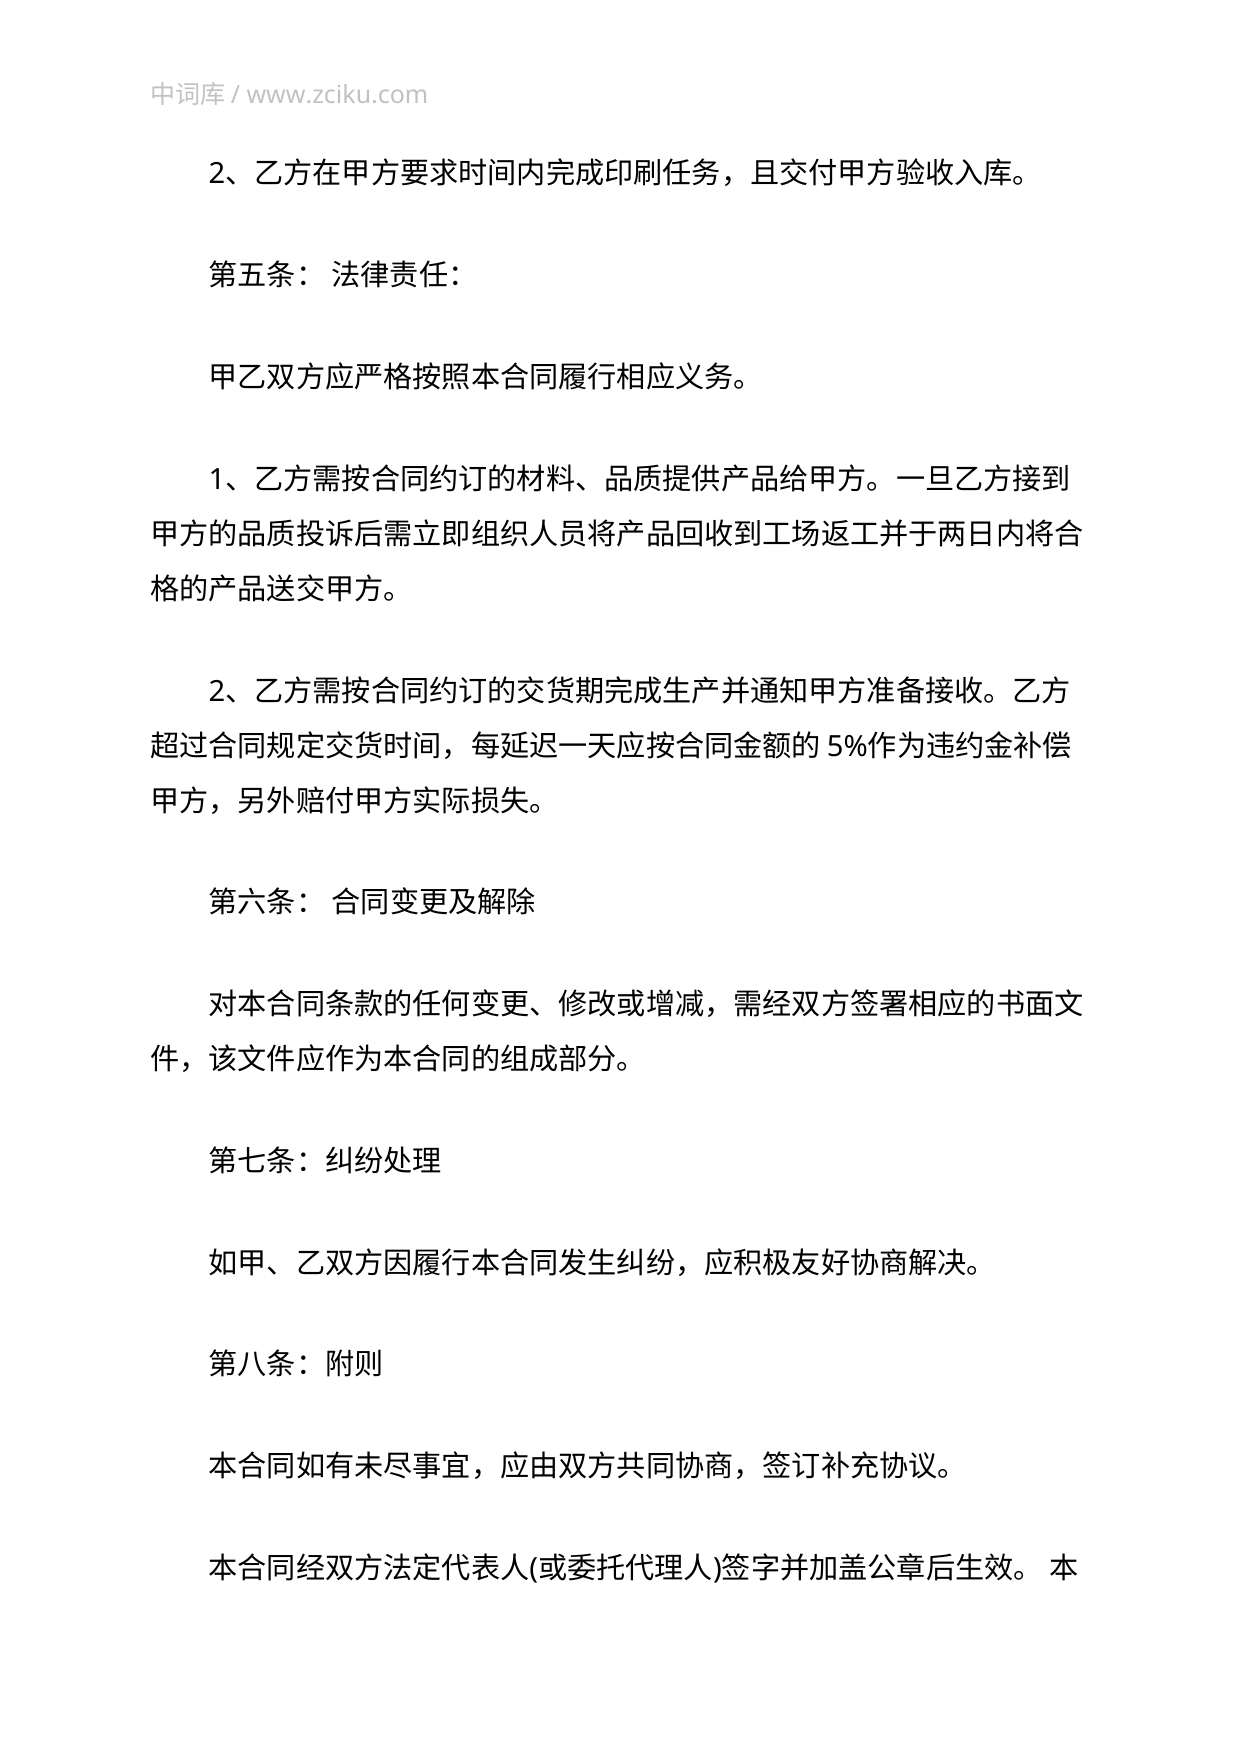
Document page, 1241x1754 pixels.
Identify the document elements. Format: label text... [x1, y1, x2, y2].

text 对本合同条款的任何变更、修改或增减，需经双方签署相应的书面文件，该文件应作为本合同的组成部分。 [150, 981, 1090, 1078]
text 1、乙方需按合同约订的材料、品质提供产品给甲方。一旦乙方接到甲方的品质投诉后需立即组织人员将产品回收到工场返工并于两日内将合格的产品送交甲方。 [150, 456, 1090, 608]
text 如甲、乙双方因履行本合同发生纠纷，应积极友好协商解决。 [150, 1239, 1090, 1281]
text 第五条： 法律责任： [150, 252, 1090, 294]
text 第七条：纠纷处理 [150, 1137, 1090, 1180]
text 甲乙双方应严格按照本合同履行相应义务。 [150, 354, 1090, 396]
text 2、乙方需按合同约订的交货期完成生产并通知甲方准备接收。乙方超过合同规定交货时间，每延迟一天应按合同金额的5%作为违约金补偿甲方，另外赔付甲方实际损失。 [150, 667, 1090, 819]
text 2、乙方在甲方要求时间内完成印刷任务，且交付甲方验收入库。 [150, 150, 1090, 192]
text 第六条： 合同变更及解除 [150, 879, 1090, 921]
text 第八条：附则 [150, 1341, 1090, 1383]
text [150, 1544, 1090, 1587]
text 本合同如有未尽事宜，应由双方共同协商，签订补充协议。 [150, 1443, 1090, 1485]
